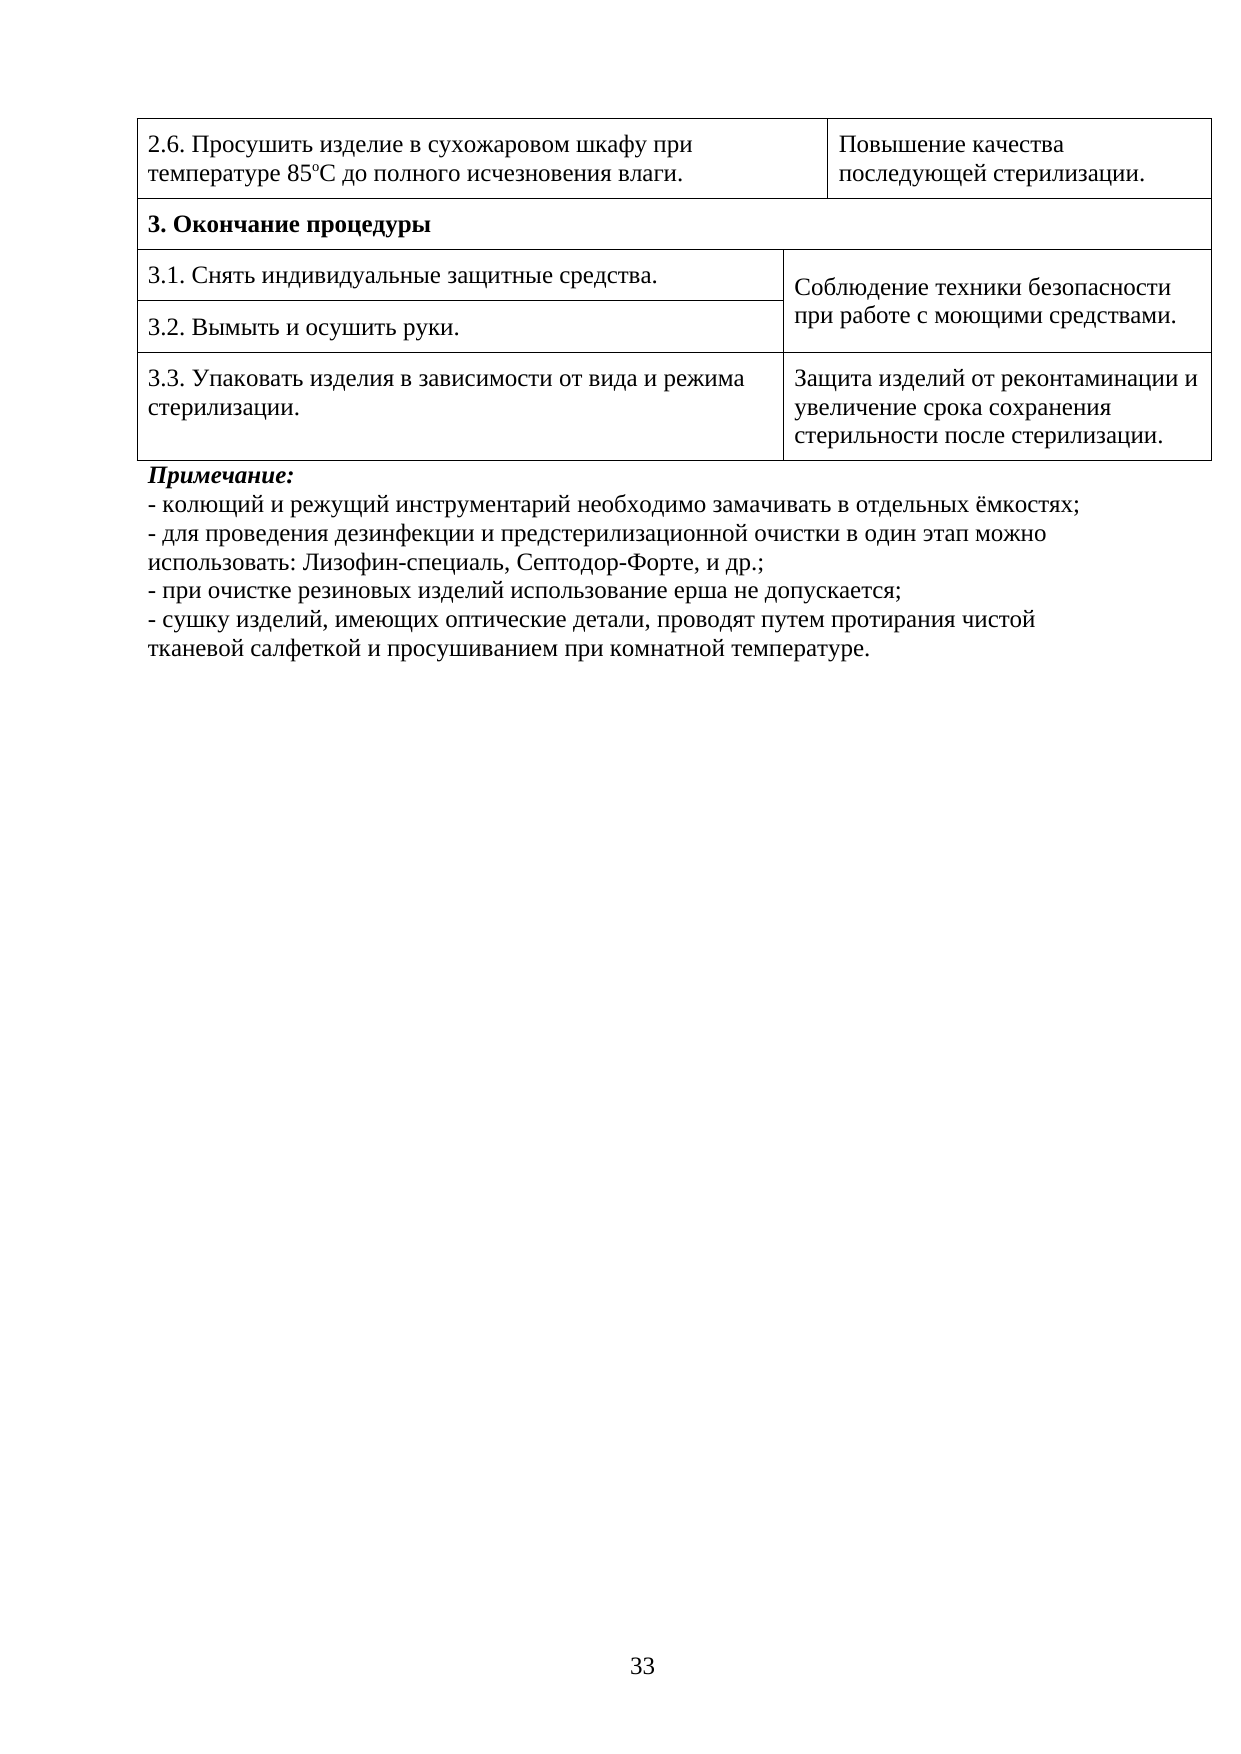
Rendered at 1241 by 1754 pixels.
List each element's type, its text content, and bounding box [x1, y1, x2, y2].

text - при очистке резиновых изделий использование ерша не допускается; [148, 576, 1137, 604]
text - колющий и режущий инструментарий необходимо замачивать в отдельных ёмкостях; [148, 489, 1137, 518]
table_cell Повышение качества последующей стерилизации. [828, 119, 1211, 198]
table_cell 3.1. Снять индивидуальные защитные средства. [138, 250, 783, 300]
text - для проведения дезинфекции и предстерилизационной очистки в один этап можно использовать: Лизофин-специаль, Септодор-Форте, и др.; [148, 518, 1137, 576]
table_cell 2.6. Просушить изделие в сухожаровом шкафу при температуре 85оС до полного исчезновения влаги. [138, 119, 827, 198]
table_cell 3. Окончание процедуры [138, 199, 1211, 249]
text Примечание: [148, 461, 1137, 489]
table_cell 3.3. Упаковать изделия в зависимости от вида и режима стерилизации. [138, 353, 783, 460]
table_cell Соблюдение техники безопасности при работе с моющими средствами. [784, 250, 1211, 351]
text - сушку изделий, имеющих оптические детали, проводят путем протирания чистой тканевой салфеткой и просушиванием при комнатной температуре. [148, 604, 1137, 662]
table_cell Защита изделий от реконтаминации и увеличение срока сохранения стерильности после стерилизации. [784, 353, 1211, 460]
table_cell 3.2. Вымыть и осушить руки. [138, 301, 783, 351]
